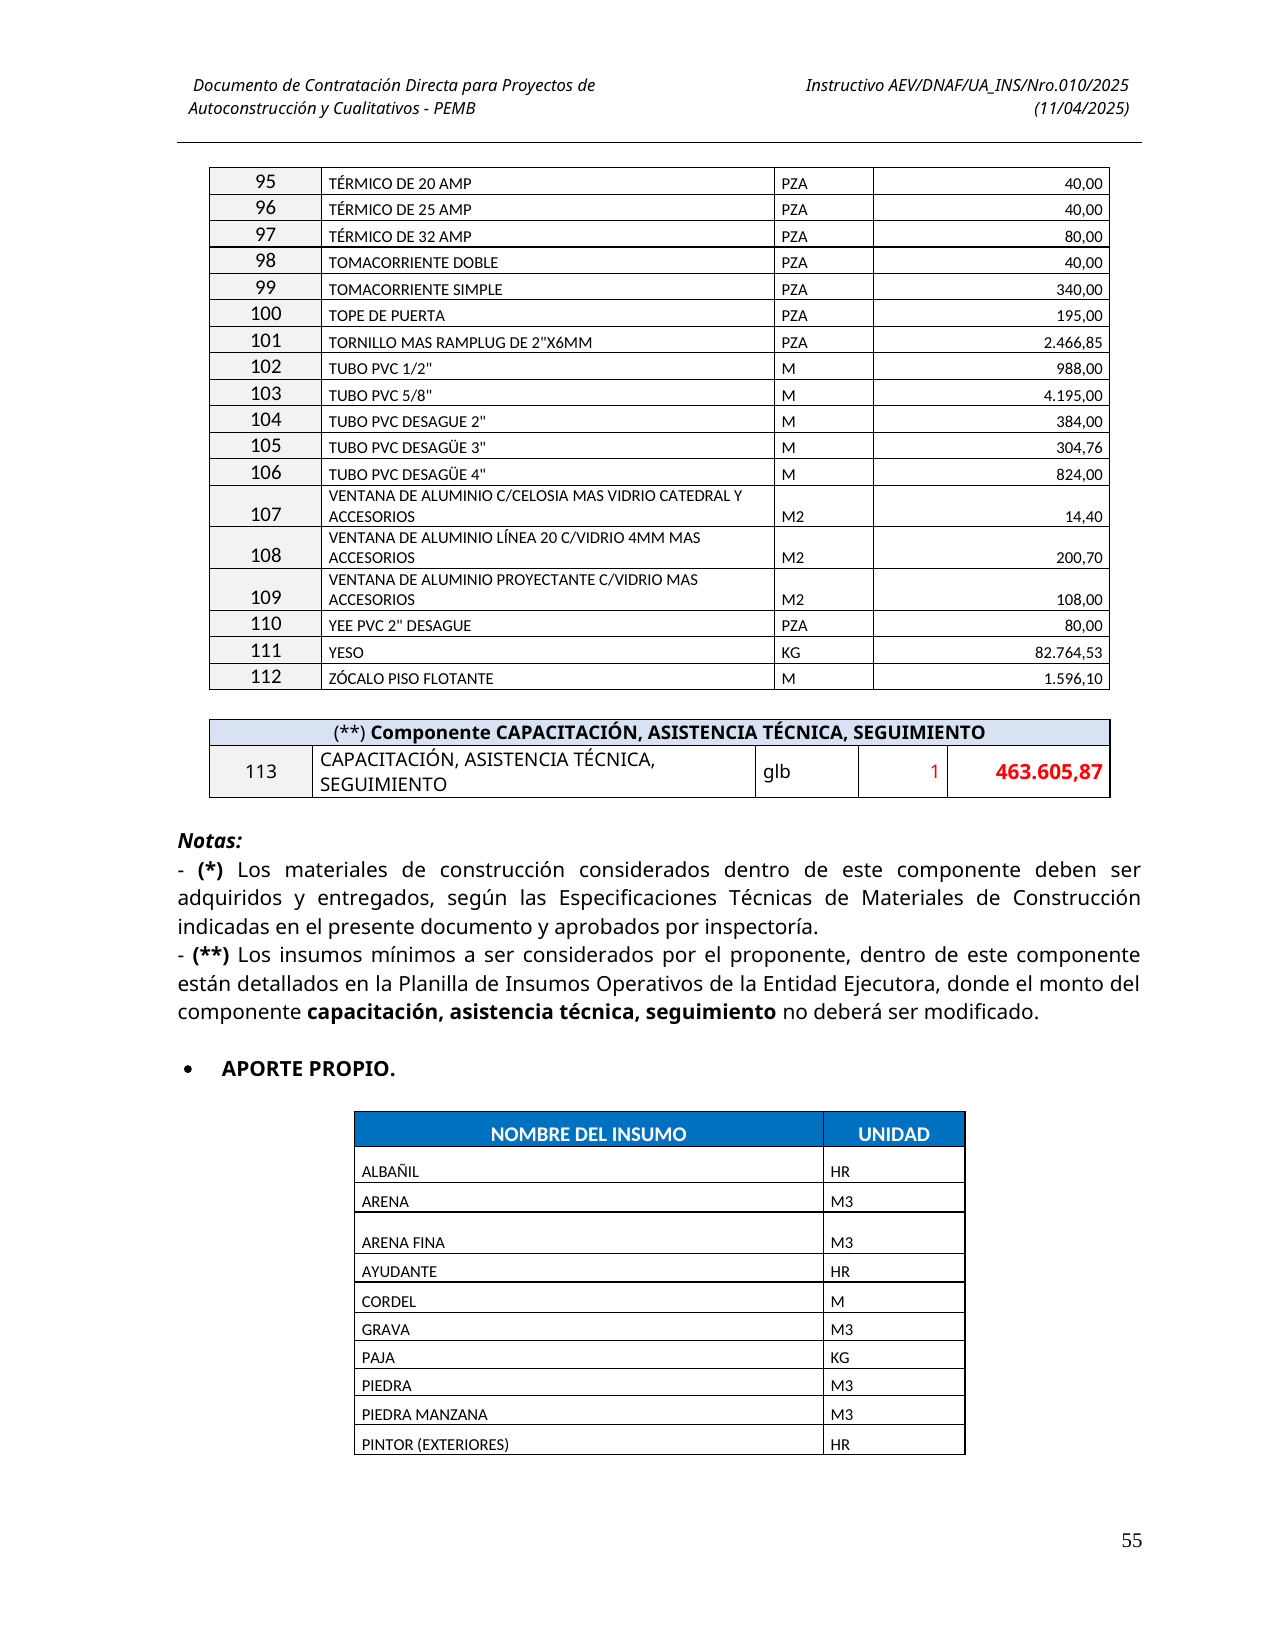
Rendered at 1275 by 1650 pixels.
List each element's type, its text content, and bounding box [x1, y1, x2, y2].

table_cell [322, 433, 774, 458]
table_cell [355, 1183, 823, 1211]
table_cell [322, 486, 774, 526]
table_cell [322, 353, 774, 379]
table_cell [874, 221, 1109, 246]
text - (*) Los materiales de construcción considerados dentro de este componente deben ser adquiridos y entregados, según las Especificaciones Técnicas de Materiales de Construcción indicadas en el presente documento y aprobados por inspectoría. [177, 855, 1142, 940]
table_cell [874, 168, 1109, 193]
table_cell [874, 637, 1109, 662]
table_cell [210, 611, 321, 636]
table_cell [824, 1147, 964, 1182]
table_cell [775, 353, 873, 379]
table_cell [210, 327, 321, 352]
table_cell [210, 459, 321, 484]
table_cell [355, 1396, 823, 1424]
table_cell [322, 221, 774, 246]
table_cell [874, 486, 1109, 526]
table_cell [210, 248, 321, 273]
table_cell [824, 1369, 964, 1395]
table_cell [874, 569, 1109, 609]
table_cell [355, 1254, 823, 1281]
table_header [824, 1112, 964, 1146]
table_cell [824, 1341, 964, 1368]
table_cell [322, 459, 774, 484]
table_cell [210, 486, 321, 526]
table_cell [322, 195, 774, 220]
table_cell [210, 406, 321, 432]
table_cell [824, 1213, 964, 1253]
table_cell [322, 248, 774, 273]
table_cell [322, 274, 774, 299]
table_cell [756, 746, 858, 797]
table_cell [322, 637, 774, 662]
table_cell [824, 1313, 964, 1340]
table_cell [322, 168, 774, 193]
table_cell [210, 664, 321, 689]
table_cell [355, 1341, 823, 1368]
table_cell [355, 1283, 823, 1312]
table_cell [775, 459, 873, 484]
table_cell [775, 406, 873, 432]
text - (**) Los insumos mínimos a ser considerados por el proponente, dentro de este componente están detallados en la Planilla de Insumos Operativos de la Entidad Ejecutora, donde el monto del componente capacitación, asistencia técnica, seguimiento no deberá ser modificado. [177, 940, 1142, 1026]
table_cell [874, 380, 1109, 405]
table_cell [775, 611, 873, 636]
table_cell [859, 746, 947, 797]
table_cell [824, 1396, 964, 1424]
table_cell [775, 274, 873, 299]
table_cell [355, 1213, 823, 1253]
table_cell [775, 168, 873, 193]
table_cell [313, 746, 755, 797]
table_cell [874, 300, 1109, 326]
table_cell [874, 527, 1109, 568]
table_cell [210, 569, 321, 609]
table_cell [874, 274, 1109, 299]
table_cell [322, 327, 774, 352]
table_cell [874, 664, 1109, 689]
list APORTE PROPIO. [184, 1054, 1142, 1082]
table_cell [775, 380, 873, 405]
text Notas: [177, 827, 1142, 855]
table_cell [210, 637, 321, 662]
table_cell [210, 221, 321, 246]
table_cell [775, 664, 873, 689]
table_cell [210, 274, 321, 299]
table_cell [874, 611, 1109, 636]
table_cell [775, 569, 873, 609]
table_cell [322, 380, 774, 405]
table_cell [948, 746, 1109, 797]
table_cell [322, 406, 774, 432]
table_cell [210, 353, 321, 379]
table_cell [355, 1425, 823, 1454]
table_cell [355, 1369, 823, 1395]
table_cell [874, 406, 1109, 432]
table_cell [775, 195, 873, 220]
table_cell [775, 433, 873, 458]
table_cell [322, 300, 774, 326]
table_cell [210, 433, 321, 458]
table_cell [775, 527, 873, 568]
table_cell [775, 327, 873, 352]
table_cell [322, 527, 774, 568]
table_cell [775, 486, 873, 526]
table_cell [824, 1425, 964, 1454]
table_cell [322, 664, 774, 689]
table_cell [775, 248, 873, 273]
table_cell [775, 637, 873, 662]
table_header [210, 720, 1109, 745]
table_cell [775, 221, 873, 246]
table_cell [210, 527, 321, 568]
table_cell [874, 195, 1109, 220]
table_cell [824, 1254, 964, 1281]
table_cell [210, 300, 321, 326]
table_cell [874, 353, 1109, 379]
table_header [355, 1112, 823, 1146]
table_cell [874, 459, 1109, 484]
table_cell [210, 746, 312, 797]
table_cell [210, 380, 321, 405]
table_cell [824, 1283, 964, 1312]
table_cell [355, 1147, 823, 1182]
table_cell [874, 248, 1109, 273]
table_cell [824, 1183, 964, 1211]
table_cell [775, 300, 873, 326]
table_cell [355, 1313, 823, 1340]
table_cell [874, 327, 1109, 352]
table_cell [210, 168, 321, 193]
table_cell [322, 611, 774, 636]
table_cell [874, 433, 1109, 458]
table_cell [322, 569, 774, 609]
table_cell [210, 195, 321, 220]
